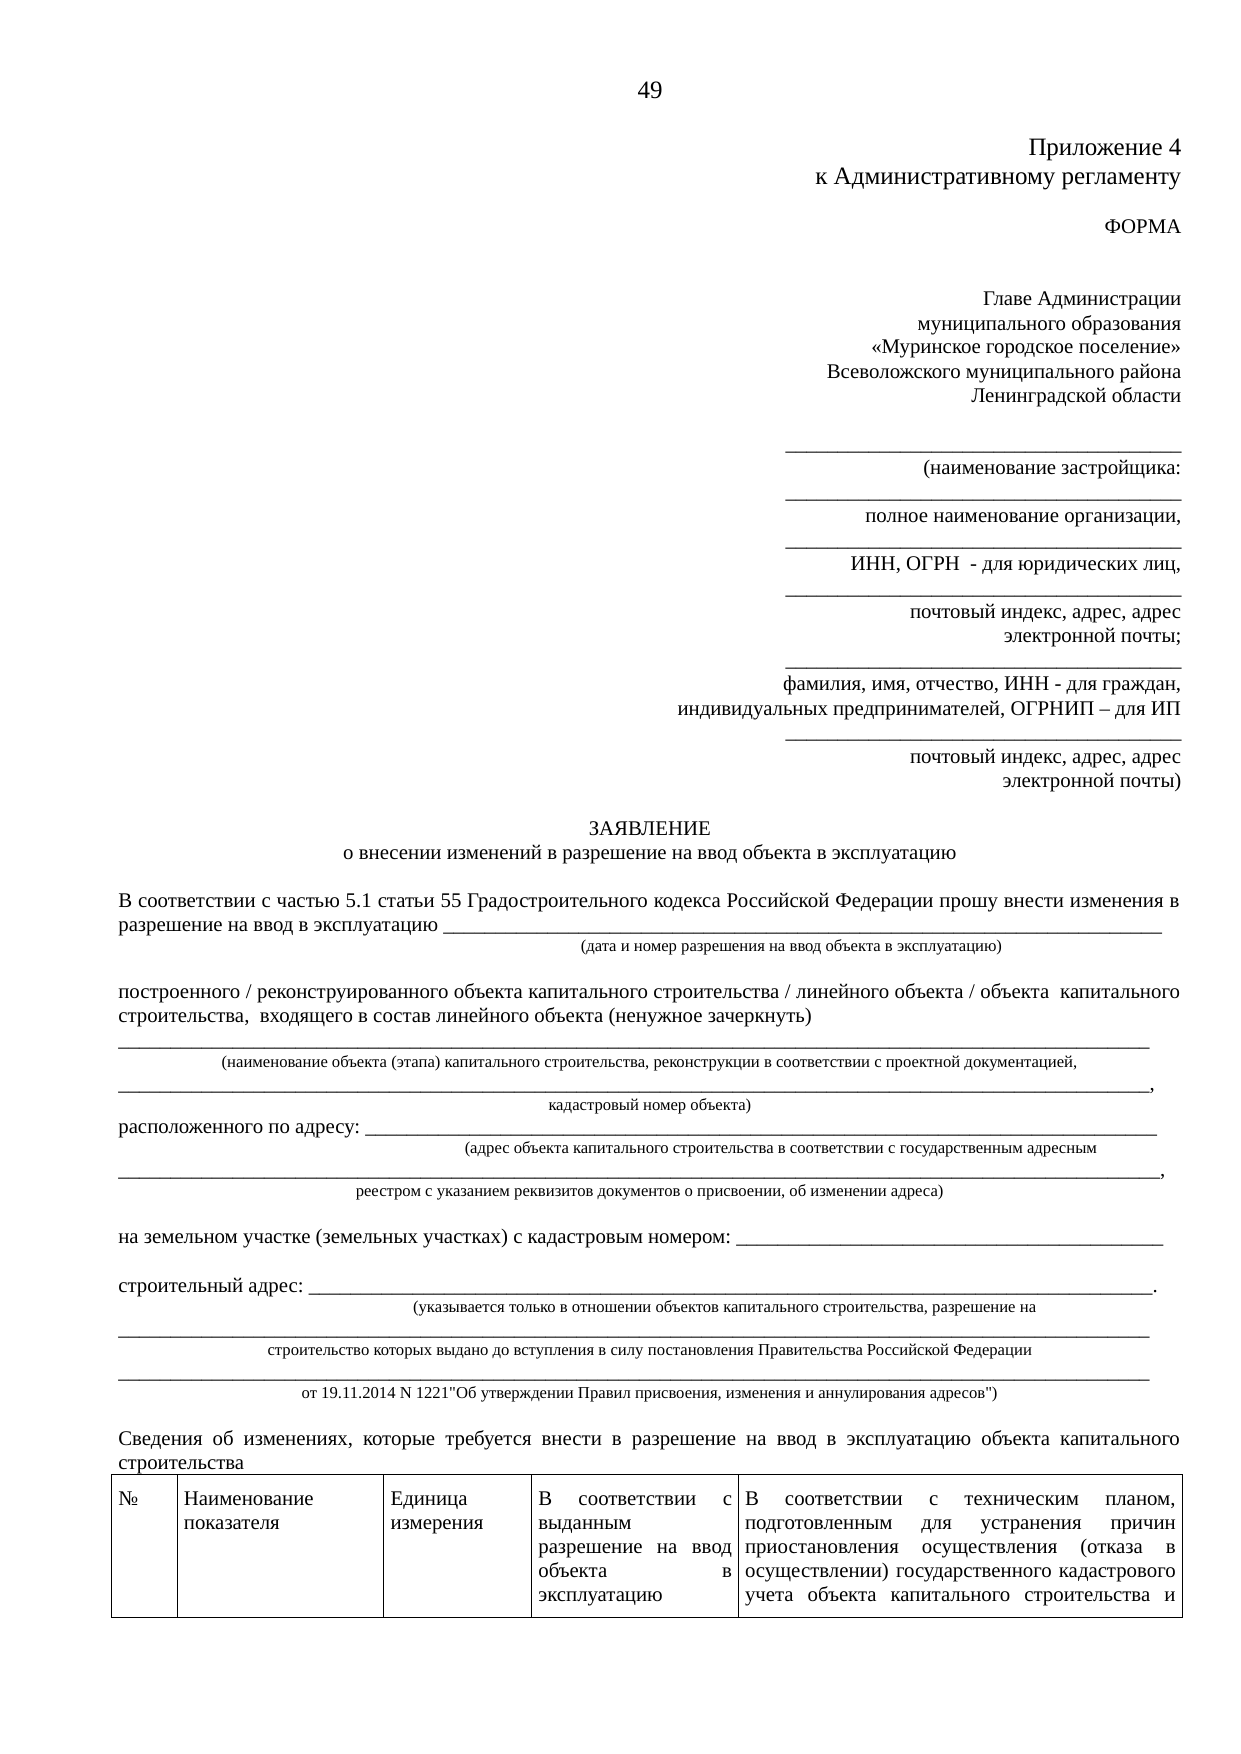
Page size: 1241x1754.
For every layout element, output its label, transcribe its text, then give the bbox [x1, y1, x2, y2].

text индивидуальных предпринимателей, ОГРНИП – для ИП [118, 695, 1181, 719]
text ___________________________________________________________________________________________________, [118, 1071, 1181, 1095]
text ___________________________________________________________________________________________________ [118, 1316, 1181, 1340]
text электронной почты) [118, 768, 1181, 792]
text В соответствии с частью 5.1 статьи 55 Градостроительного кодекса Российской Федерации прошу внести изменения в разрешение на ввод в эксплуатацию _____________________________________________________________________ [118, 888, 1181, 936]
text «Муринское городское поселение» [118, 334, 1181, 358]
text ___________________________________________________________________________________________________ [118, 1359, 1181, 1383]
text электронной почты; [118, 623, 1181, 647]
table_header Единица измерения [384, 1475, 531, 1617]
text ______________________________________ [118, 647, 1181, 671]
text почтовый индекс, адрес, адрес [118, 599, 1181, 623]
text ______________________________________ [118, 575, 1181, 599]
text Ленинградской области [118, 383, 1181, 407]
text ______________________________________ [118, 431, 1181, 455]
text ___________________________________________________________________________________________________ [118, 1027, 1181, 1051]
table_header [178, 1475, 383, 1617]
text (наименование застройщика: [118, 455, 1181, 479]
text на земельном участке (земельных участках) с кадастровым номером: _________________________________________ [118, 1224, 1181, 1248]
text ______________________________________ [118, 479, 1181, 503]
text строительство которых выдано до вступления в силу постановления Правительства Российской Федерации [118, 1340, 1181, 1359]
text Главе Администрации [118, 286, 1181, 310]
text (указывается только в отношении объектов капитального строительства, разрешение на [118, 1297, 1181, 1316]
text ____________________________________________________________________________________________________, [118, 1157, 1181, 1181]
text полное наименование организации, [118, 503, 1181, 527]
text расположенного по адресу: ____________________________________________________________________________ [118, 1114, 1181, 1138]
text ______________________________________ [118, 719, 1181, 743]
text почтовый индекс, адрес, адрес [118, 743, 1181, 768]
text Всеволожского муниципального района [118, 358, 1181, 383]
text Приложение 4 [118, 132, 1181, 161]
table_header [739, 1475, 1182, 1617]
text Сведения об изменениях, которые требуется внести в разрешение на ввод в эксплуатацию объекта капитального строительства [118, 1426, 1181, 1474]
text (наименование объекта (этапа) капитального строительства, реконструкции в соответствии с проектной документацией, [118, 1051, 1181, 1071]
table_header № [112, 1475, 177, 1617]
text реестром с указанием реквизитов документов о присвоении, об изменении адреса) [118, 1181, 1181, 1200]
text муниципального образования [118, 310, 1181, 334]
text строительный адрес: _________________________________________________________________________________. [118, 1272, 1181, 1297]
text ЗАЯВЛЕНИЕ [118, 816, 1181, 840]
text ИНН, ОГРН - для юридических лиц, [118, 551, 1181, 575]
text (дата и номер разрешения на ввод объекта в эксплуатацию) [118, 936, 1181, 955]
text (адрес объекта капитального строительства в соответствии с государственным адресным [118, 1138, 1181, 1157]
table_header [532, 1475, 738, 1617]
text о внесении изменений в разрешение на ввод объекта в эксплуатацию [118, 840, 1181, 864]
text ______________________________________ [118, 527, 1181, 551]
text фамилия, имя, отчество, ИНН - для граждан, [118, 671, 1181, 695]
text от 19.11.2014 N 1221"Об утверждении Правил присвоения, изменения и аннулирования адресов") [118, 1383, 1181, 1402]
text к Административному регламенту [118, 161, 1181, 190]
text ФОРМА [118, 214, 1181, 238]
text построенного / реконструированного объекта капитального строительства / линейного объекта / объекта капитального строительства, входящего в состав линейного объекта (ненужное зачеркнуть) [118, 979, 1181, 1027]
text кадастровый номер объекта) [118, 1095, 1181, 1114]
